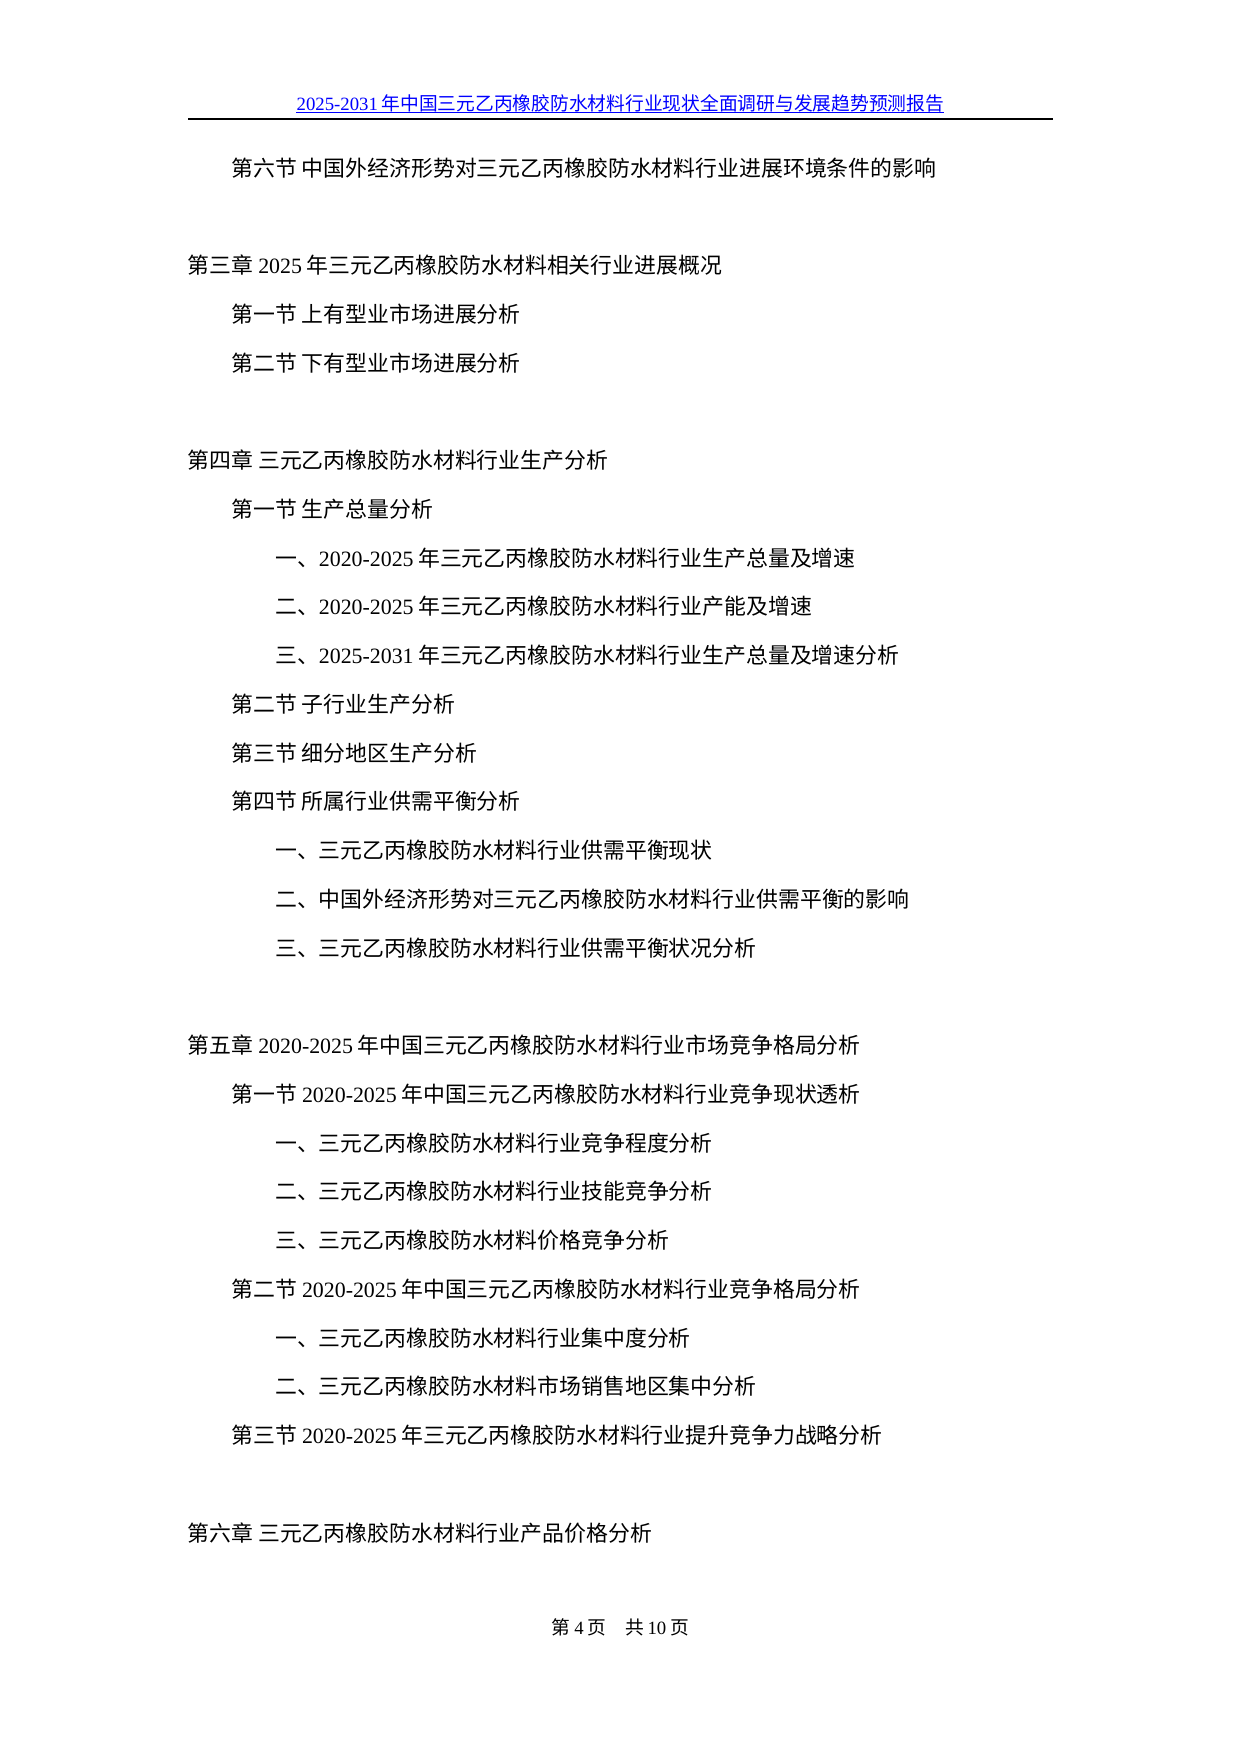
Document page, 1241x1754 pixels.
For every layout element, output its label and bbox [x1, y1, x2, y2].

text [187, 150, 1053, 1548]
